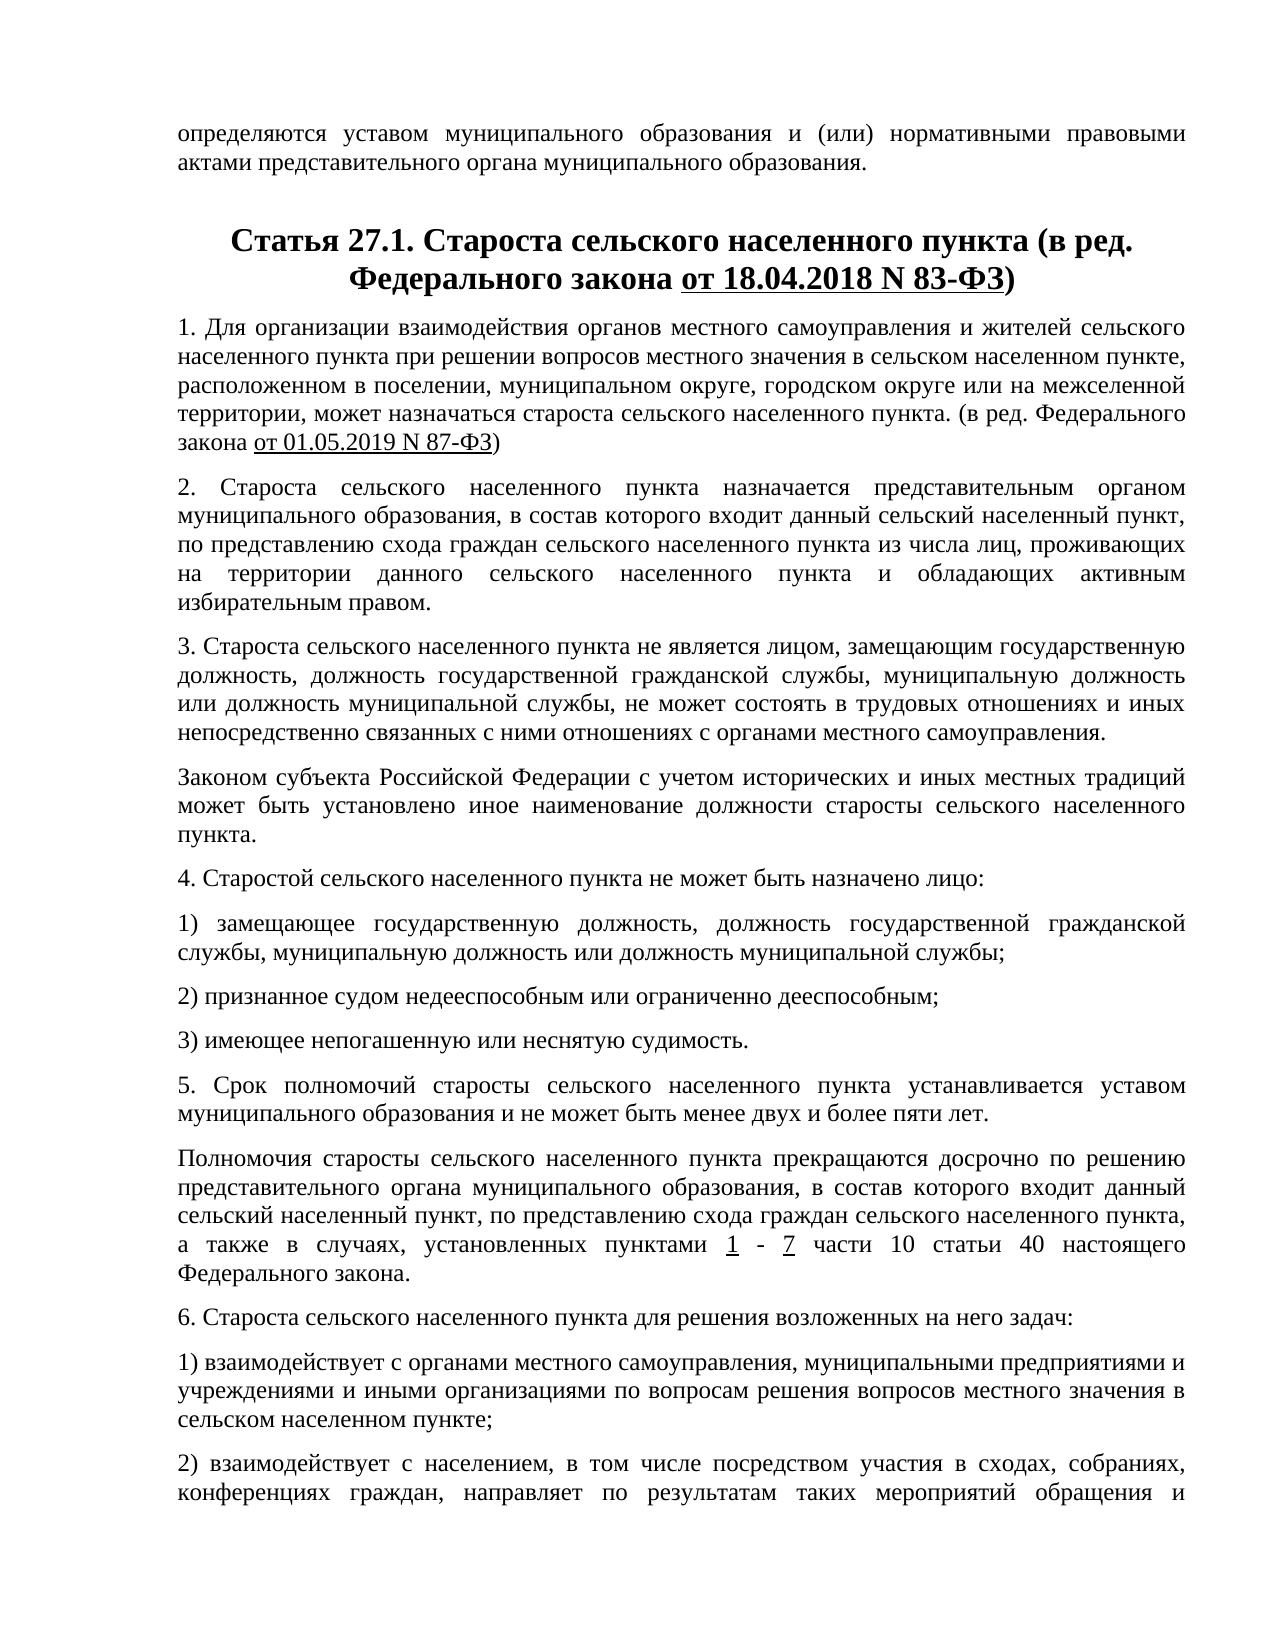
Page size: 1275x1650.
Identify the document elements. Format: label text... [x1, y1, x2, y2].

text 1. Для организации взаимодействия органов местного самоуправления и жителей сельского населенного пункта при решении вопросов местного значения в сельском населенном пункте, расположенном в поселении, муниципальном округе, городском округе или на межселенной территории, может назначаться староста сельского населенного пункта. (в ред. Федерального закона от 01.05.2019 N 87-ФЗ) [177, 312, 1186, 456]
text 1) замещающее государственную должность, должность государственной гражданской службы, муниципальную должность или должность муниципальной службы; [177, 908, 1186, 965]
text 2. Староста сельского населенного пункта назначается представительным органом муниципального образования, в состав которого входит данный сельский населенный пункт, по представлению схода граждан сельского населенного пункта из числа лиц, проживающих на территории данного сельского населенного пункта и обладающих активным избирательным правом. [177, 472, 1186, 615]
text Законом субъекта Российской Федерации с учетом исторических и иных местных традиций может быть установлено иное наименование должности старосты сельского населенного пункта. [177, 762, 1186, 848]
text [177, 118, 1186, 176]
text 5. Срок полномочий старосты сельского населенного пункта устанавливается уставом муниципального образования и не может быть менее двух и более пяти лет. [177, 1070, 1186, 1127]
text Полномочия старосты сельского населенного пункта прекращаются досрочно по решению представительного органа муниципального образования, в состав которого входит данный сельский населенный пункт, по представлению схода граждан сельского населенного пункта, а также в случаях, установленных пунктами 1 - 7 части 10 статьи 40 настоящего Федерального закона. [177, 1143, 1186, 1287]
text 3) имеющее непогашенную или неснятую судимость. [177, 1025, 1186, 1054]
text 1) взаимодействует с органами местного самоуправления, муниципальными предприятиями и учреждениями и иными организациями по вопросам решения вопросов местного значения в сельском населенном пункте; [177, 1347, 1186, 1433]
text 6. Староста сельского населенного пункта для решения возложенных на него задач: [177, 1302, 1186, 1331]
text 2) признанное судом недееспособным или ограниченно дееспособным; [177, 981, 1186, 1010]
text Статья 27.1. Староста сельского населенного пункта (в ред. Федерального закона от 18.04.2018 N 83-ФЗ) [177, 220, 1186, 297]
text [177, 1448, 1186, 1506]
text 3. Староста сельского населенного пункта не является лицом, замещающим государственную должность, должность государственной гражданской службы, муниципальную должность или должность муниципальной службы, не может состоять в трудовых отношениях и иных непосредственно связанных с ними отношениях с органами местного самоуправления. [177, 631, 1186, 746]
text 4. Старостой сельского населенного пункта не может быть назначено лицо: [177, 863, 1186, 892]
